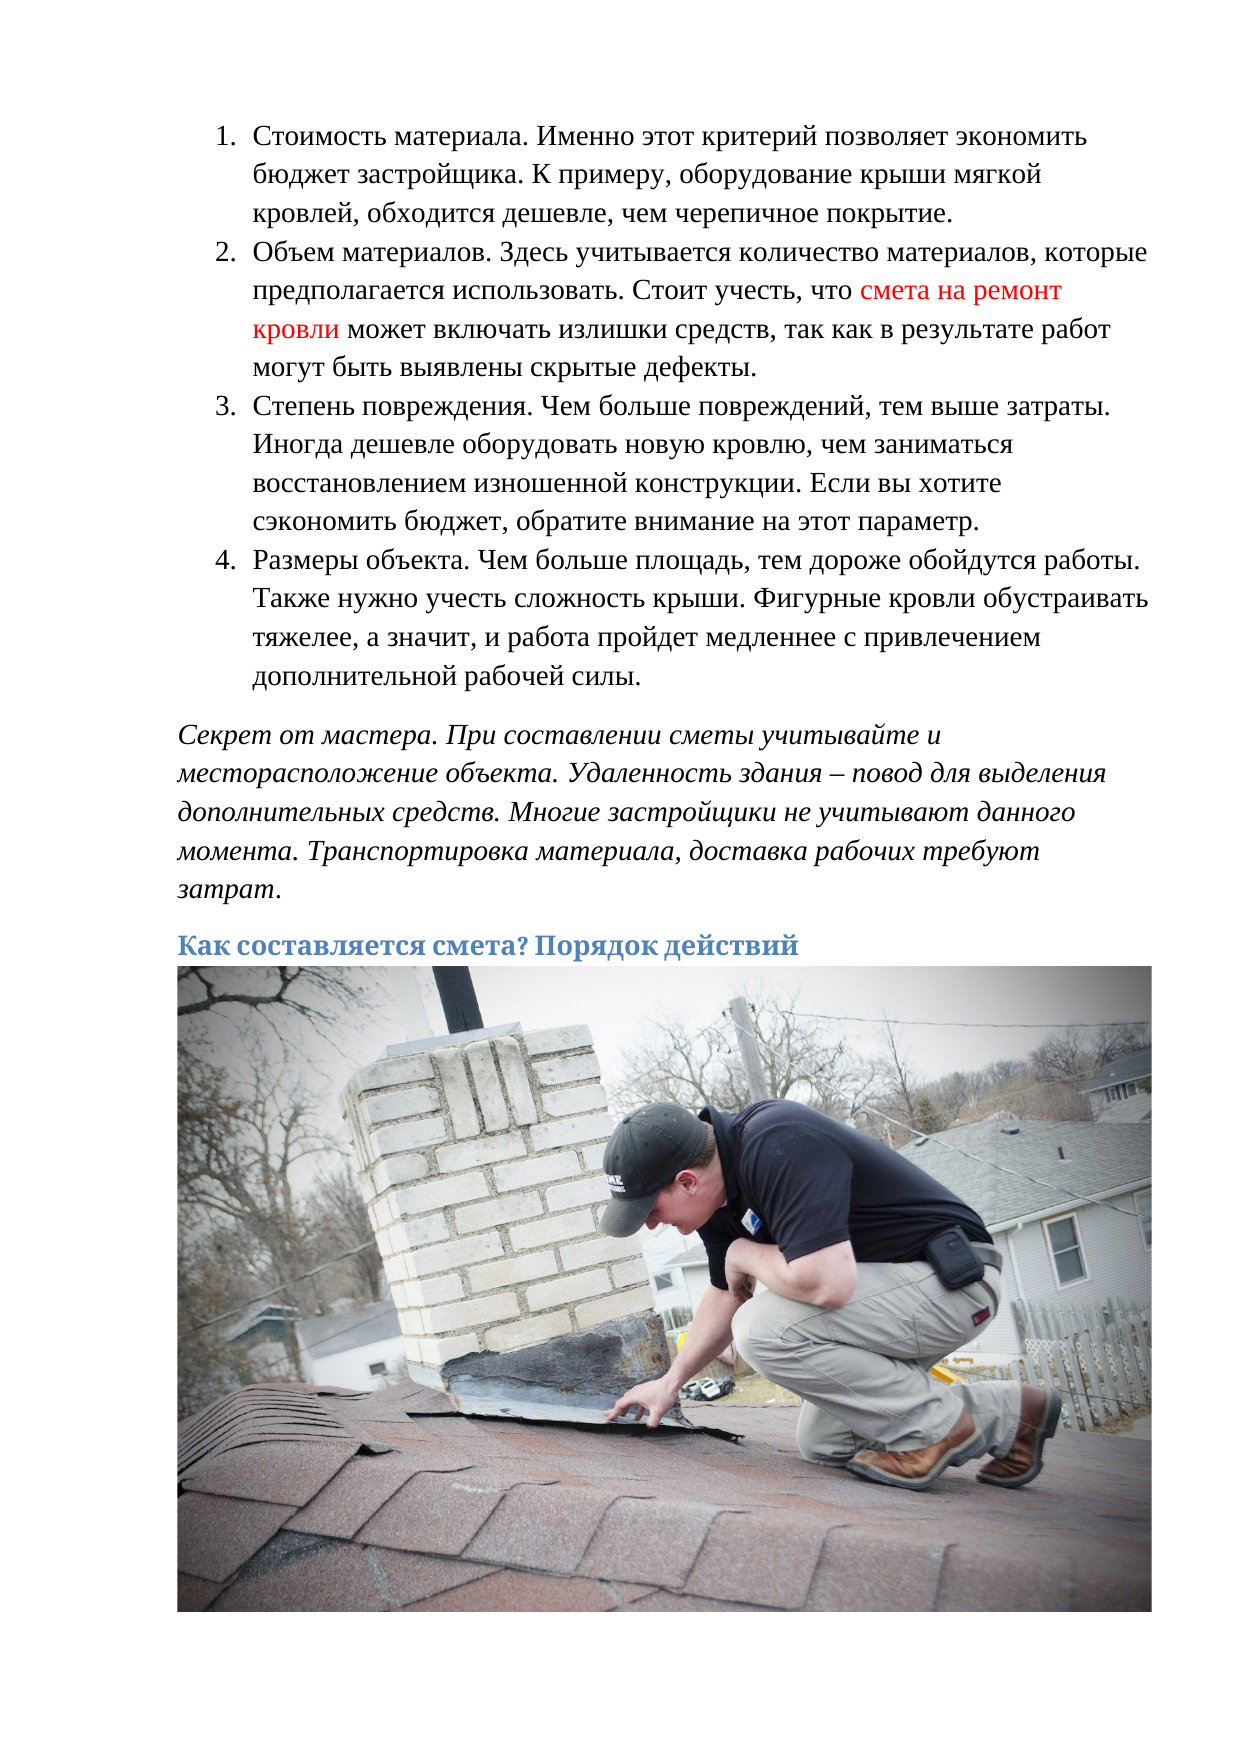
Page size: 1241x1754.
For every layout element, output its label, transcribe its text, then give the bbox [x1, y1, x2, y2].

text Секрет от мастера. При составлении сметы учитывайте и месторасположение объекта. Удаленность здания – повод для выделения дополнительных средств. Многие застройщики не учитывают данного момента. Транспортировка материала, доставка рабочих требуют затрат. [177, 717, 1152, 905]
list Размеры объекта. Чем больше площадь, тем дороже обойдутся работы. Также нужно учесть сложность крыши. Фигурные кровли обустраивать тяжелее, а значит, и работа пройдет медленнее с привлечением дополнительной рабочей силы. [215, 542, 1152, 691]
list Стоимость материала. Именно этот критерий позволяет экономить бюджет застройщика. К примеру, оборудование крыши мягкой кровлей, обходится дешевле, чем черепичное покрытие. [215, 118, 1152, 229]
list Степень повреждения. Чем больше повреждений, тем выше затраты. Иногда дешевле оборудовать новую кровлю, чем заниматься восстановлением изношенной конструкции. Если вы хотите сэкономить бюджет, обратите внимание на этот параметр. [215, 388, 1152, 537]
subtitle Как составляется смета? Порядок действий [177, 931, 1152, 962]
list Объем материалов. Здесь учитывается количество материалов, которые предполагается использовать. Стоит учесть, что смета на ремонт кровли может включать излишки средств, так как в результате работ могут быть выявлены скрытые дефекты. [215, 234, 1152, 383]
picture [177, 966, 1152, 1612]
